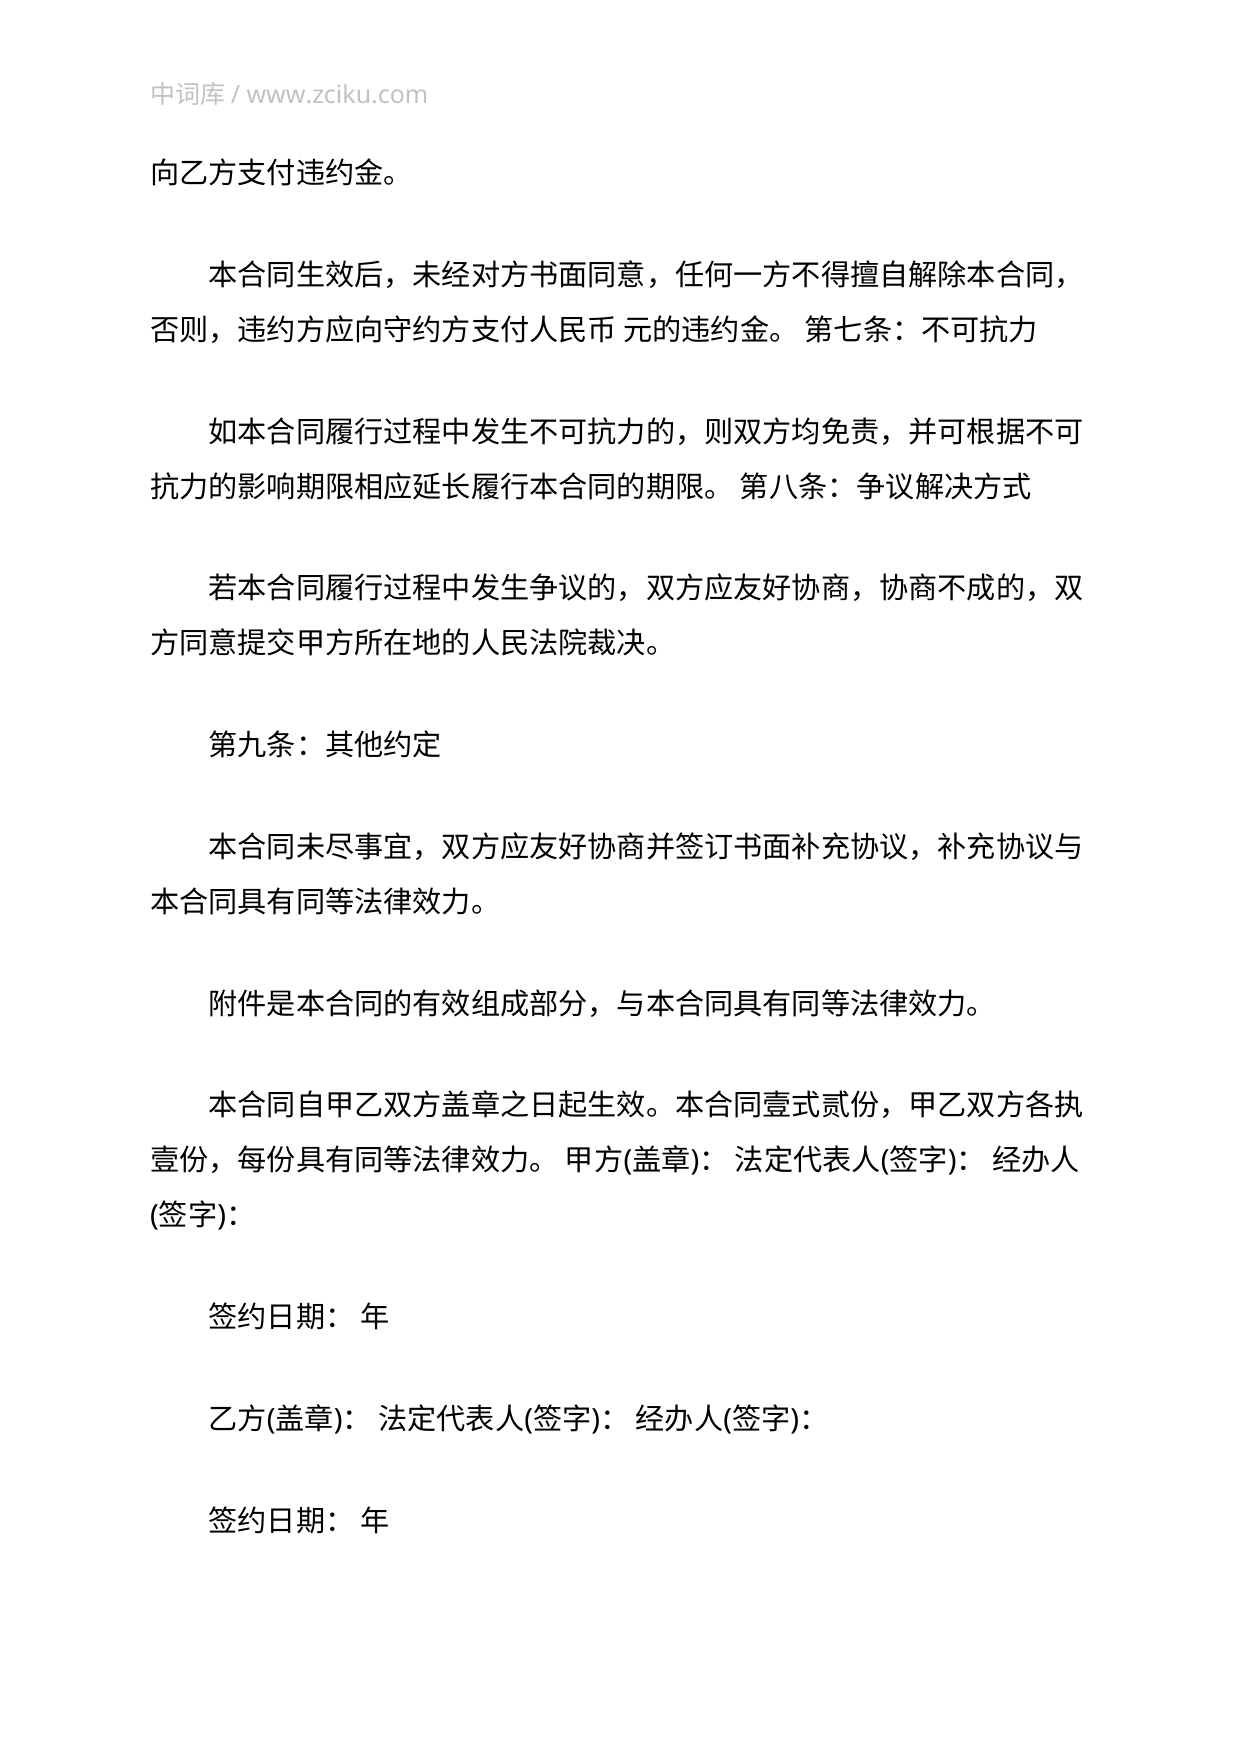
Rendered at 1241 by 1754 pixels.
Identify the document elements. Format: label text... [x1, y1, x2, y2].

text 第九条：其他约定 [150, 722, 1090, 764]
text 本合同未尽事宜，双方应友好协商并签订书面补充协议，补充协议与本合同具有同等法律效力。 [150, 823, 1090, 921]
text 若本合同履行过程中发生争议的，双方应友好协商，协商不成的，双方同意提交甲方所在地的人民法院裁决。 [150, 565, 1090, 662]
text 本合同生效后，未经对方书面同意，任何一方不得擅自解除本合同，否则，违约方应向守约方支付人民币 元的违约金。 第七条：不可抗力 [150, 252, 1090, 349]
text 本合同自甲乙双方盖章之日起生效。本合同壹式贰份，甲乙双方各执壹份，每份具有同等法律效力。 甲方(盖章)： 法定代表人(签字)： 经办人(签字)： [150, 1082, 1090, 1234]
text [150, 150, 1090, 192]
text 签约日期： 年 [150, 1294, 1090, 1336]
text 如本合同履行过程中发生不可抗力的，则双方均免责，并可根据不可抗力的影响期限相应延长履行本合同的期限。 第八条：争议解决方式 [150, 408, 1090, 506]
text 附件是本合同的有效组成部分，与本合同具有同等法律效力。 [150, 980, 1090, 1022]
text 乙方(盖章)： 法定代表人(签字)： 经办人(签字)： [150, 1396, 1090, 1438]
text 签约日期： 年 [150, 1498, 1090, 1540]
